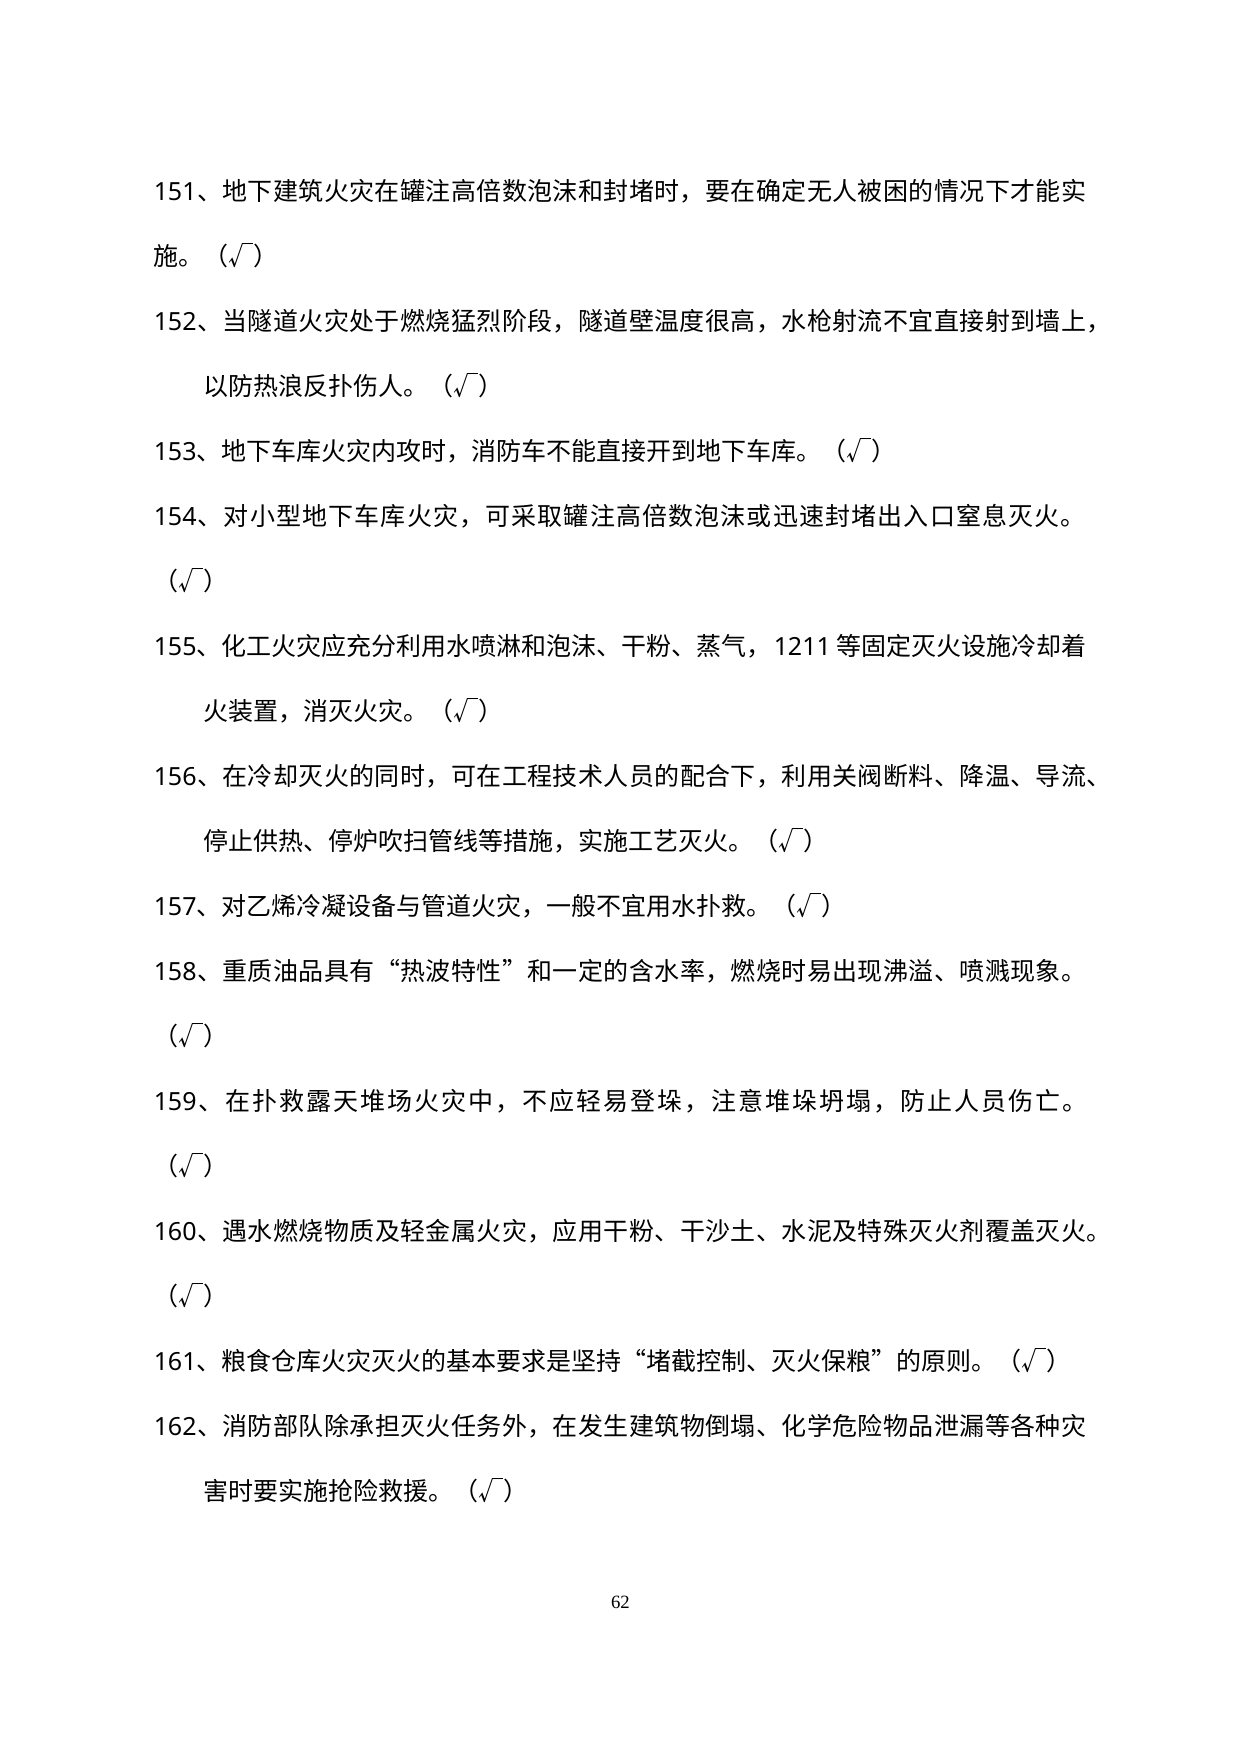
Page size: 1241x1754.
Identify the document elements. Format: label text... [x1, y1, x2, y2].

text 152、当隧道火灾处于燃烧猛烈阶段，隧道壁温度很高，水枪射流不宜直接射到墙上，以防热浪反扑伤人。（√） [153, 287, 1087, 417]
text 158、重质油品具有“热波特性”和一定的含水率，燃烧时易出现沸溢、喷溅现象。（√） [153, 937, 1087, 1067]
text 157、对乙烯冷凝设备与管道火灾，一般不宜用水扑救。（√） [153, 872, 1087, 937]
text 161、粮食仓库火灾灭火的基本要求是坚持“堵截控制、灭火保粮”的原则。（√） [153, 1327, 1087, 1392]
text 159、在扑救露天堆场火灾中，不应轻易登垛，注意堆垛坍塌，防止人员伤亡。（√） [153, 1067, 1087, 1197]
text 153、地下车库火灾内攻时，消防车不能直接开到地下车库。（√） [153, 417, 1087, 482]
text 154、对小型地下车库火灾，可采取罐注高倍数泡沫或迅速封堵出入口窒息灭火。（√） [153, 482, 1087, 612]
text 155、化工火灾应充分利用水喷淋和泡沫、干粉、蒸气，1211等固定灭火设施冷却着火装置，消灭火灾。（√） [153, 612, 1087, 742]
text 156、在冷却灭火的同时，可在工程技术人员的配合下，利用关阀断料、降温、导流、停止供热、停炉吹扫管线等措施，实施工艺灭火。（√） [153, 742, 1087, 872]
text 162、消防部队除承担灭火任务外，在发生建筑物倒塌、化学危险物品泄漏等各种灾害时要实施抢险救援。（√） [153, 1392, 1087, 1522]
text 151、地下建筑火灾在罐注高倍数泡沫和封堵时，要在确定无人被困的情况下才能实施。（√） [153, 157, 1087, 287]
text 160、遇水燃烧物质及轻金属火灾，应用干粉、干沙土、水泥及特殊灭火剂覆盖灭火。（√） [153, 1197, 1087, 1327]
